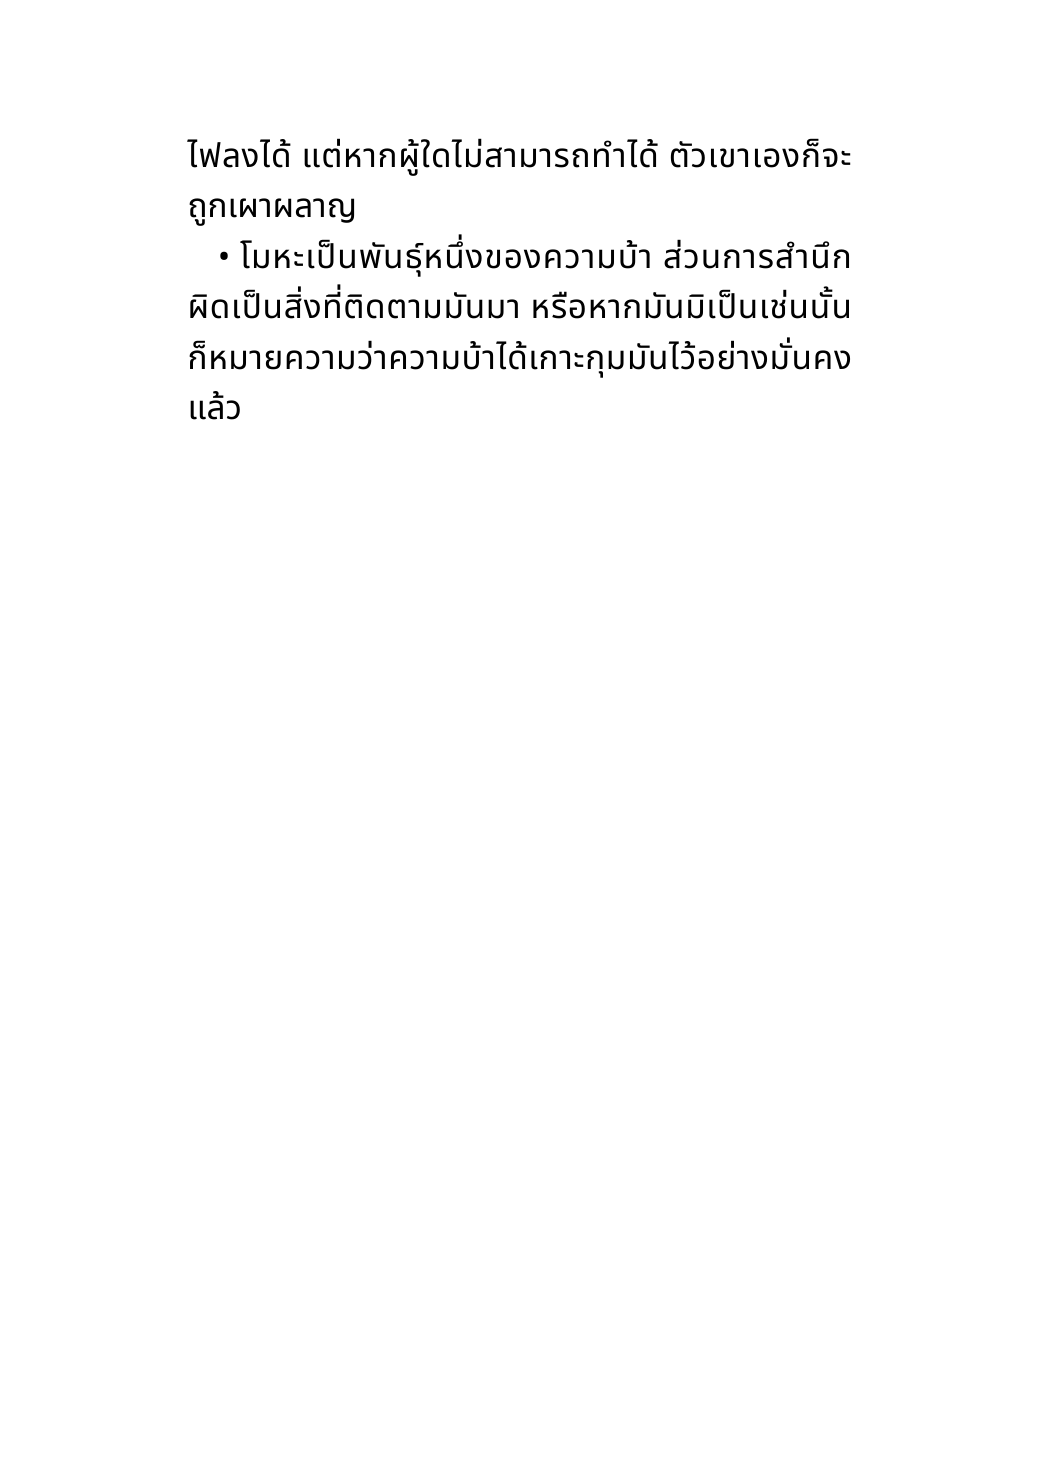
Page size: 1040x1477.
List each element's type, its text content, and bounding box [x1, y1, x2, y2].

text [187, 132, 852, 233]
text • โมหะเป็นพันธุ์หนึ่งของความบ้า ส่วนการสำนึกผิดเป็นสิ่งที่ติดตามมันมา หรือหากมันมิเป็นเช่นนั้น ก็หมายความว่าความบ้าได้เกาะกุมมันไว้อย่างมั่นคงแล้ว [187, 233, 852, 435]
